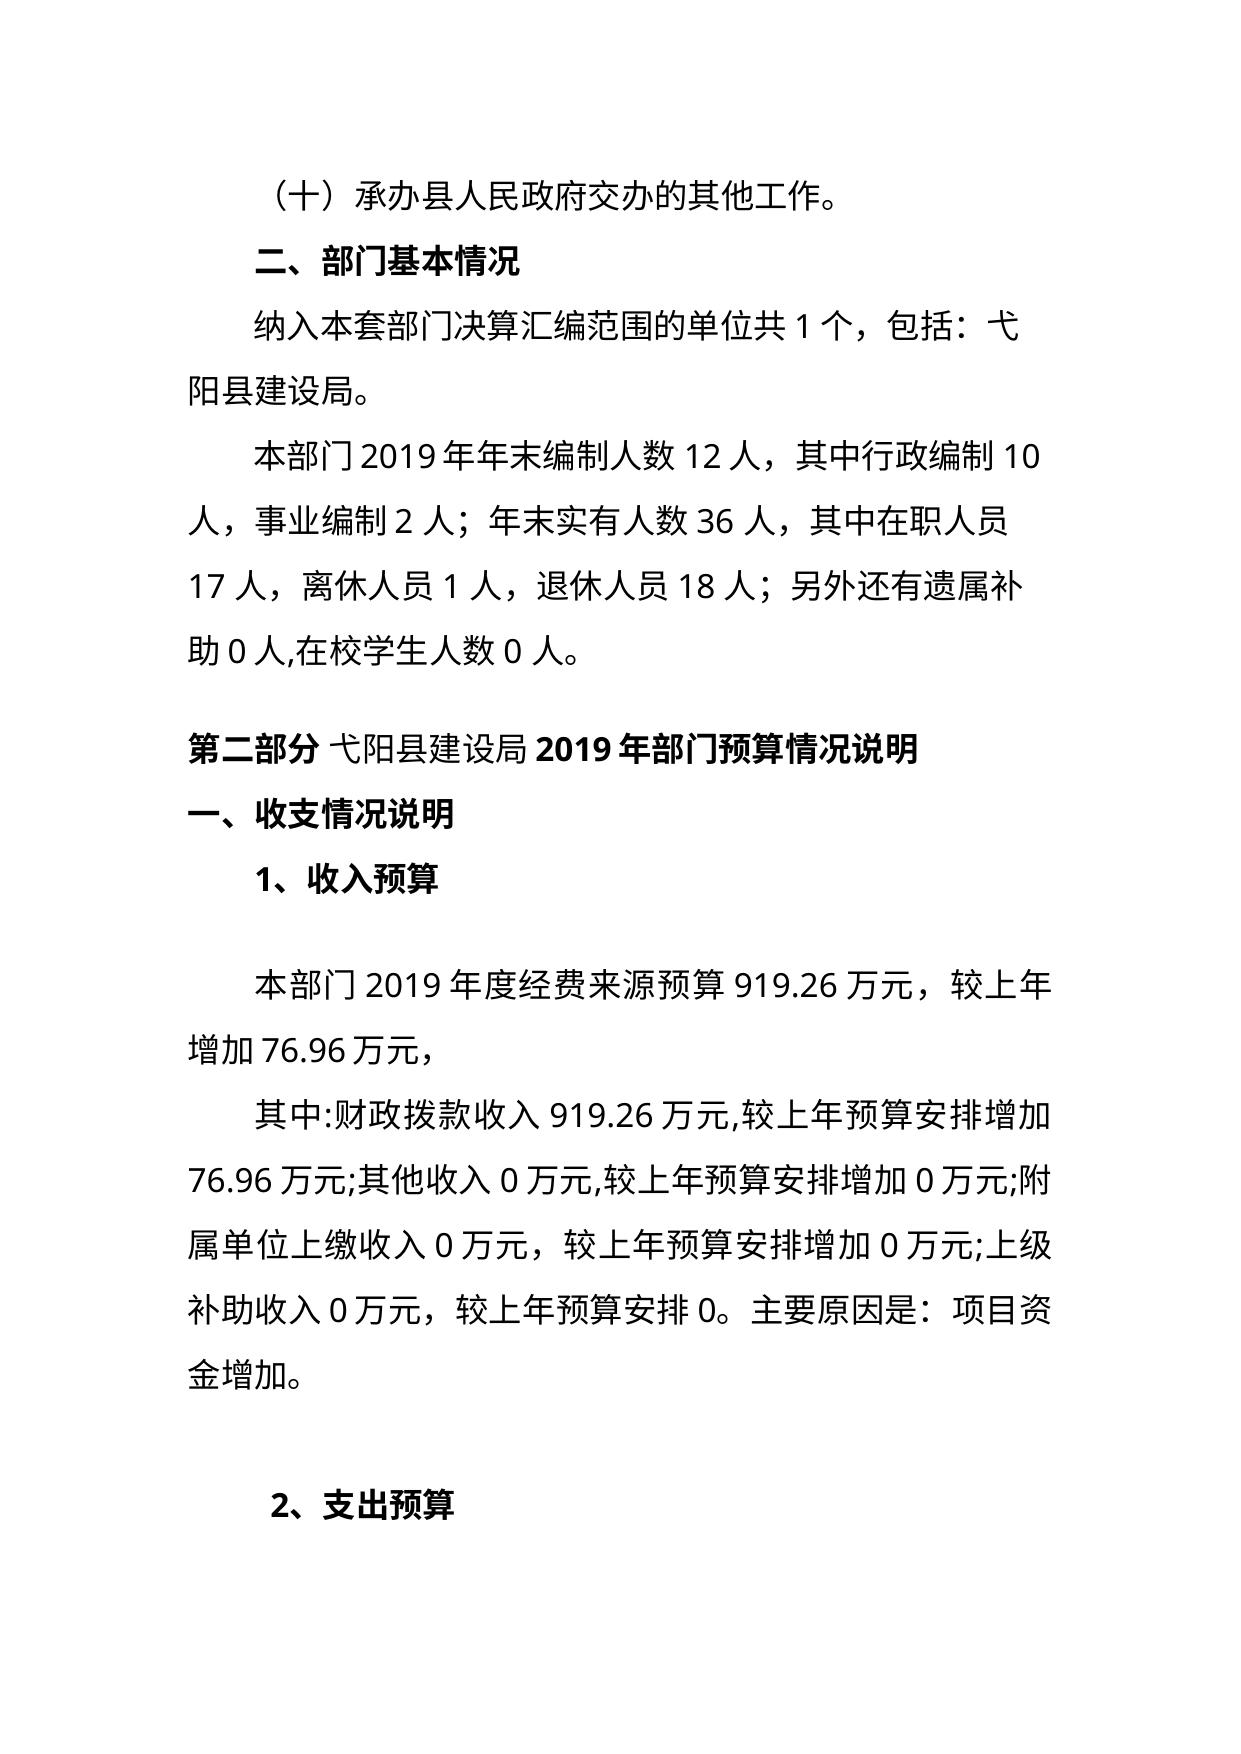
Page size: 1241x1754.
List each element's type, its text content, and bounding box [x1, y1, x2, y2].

text 二、部门基本情况 [187, 227, 1053, 292]
text 2、支出预算 [203, 1470, 1053, 1535]
text 纳入本套部门决算汇编范围的单位共 1个，包括：弋阳县建设局。 [187, 292, 1053, 422]
text 本部门2019年年末编制人数 12人，其中行政编制 10人，事业编制2 人；年末实有人数 36 人，其中在职人员 17 人，离休人员 1 人，退休人员 18 人；另外还有遗属补助0人,在校学生人数 0 人。 [187, 422, 1053, 682]
text 1、收入预算 [187, 844, 1053, 909]
text 一、收支情况说明 [187, 779, 1053, 844]
text （十）承办县人民政府交办的其他工作。 [187, 162, 1053, 227]
text 本部门2019年度经费来源预算919.26万元，较上年增加76.96万元， [187, 950, 1053, 1080]
text 第二部分 弋阳县建设局2019年部门预算情况说明 [187, 714, 1053, 779]
text 其中:财政拨款收入919.26万元,较上年预算安排增加76.96万元;其他收入0万元,较上年预算安排增加0万元;附属单位上缴收入0万元，较上年预算安排增加0万元;上级补助收入0万元，较上年预算安排0。主要原因是：项目资金增加。 [187, 1080, 1053, 1405]
